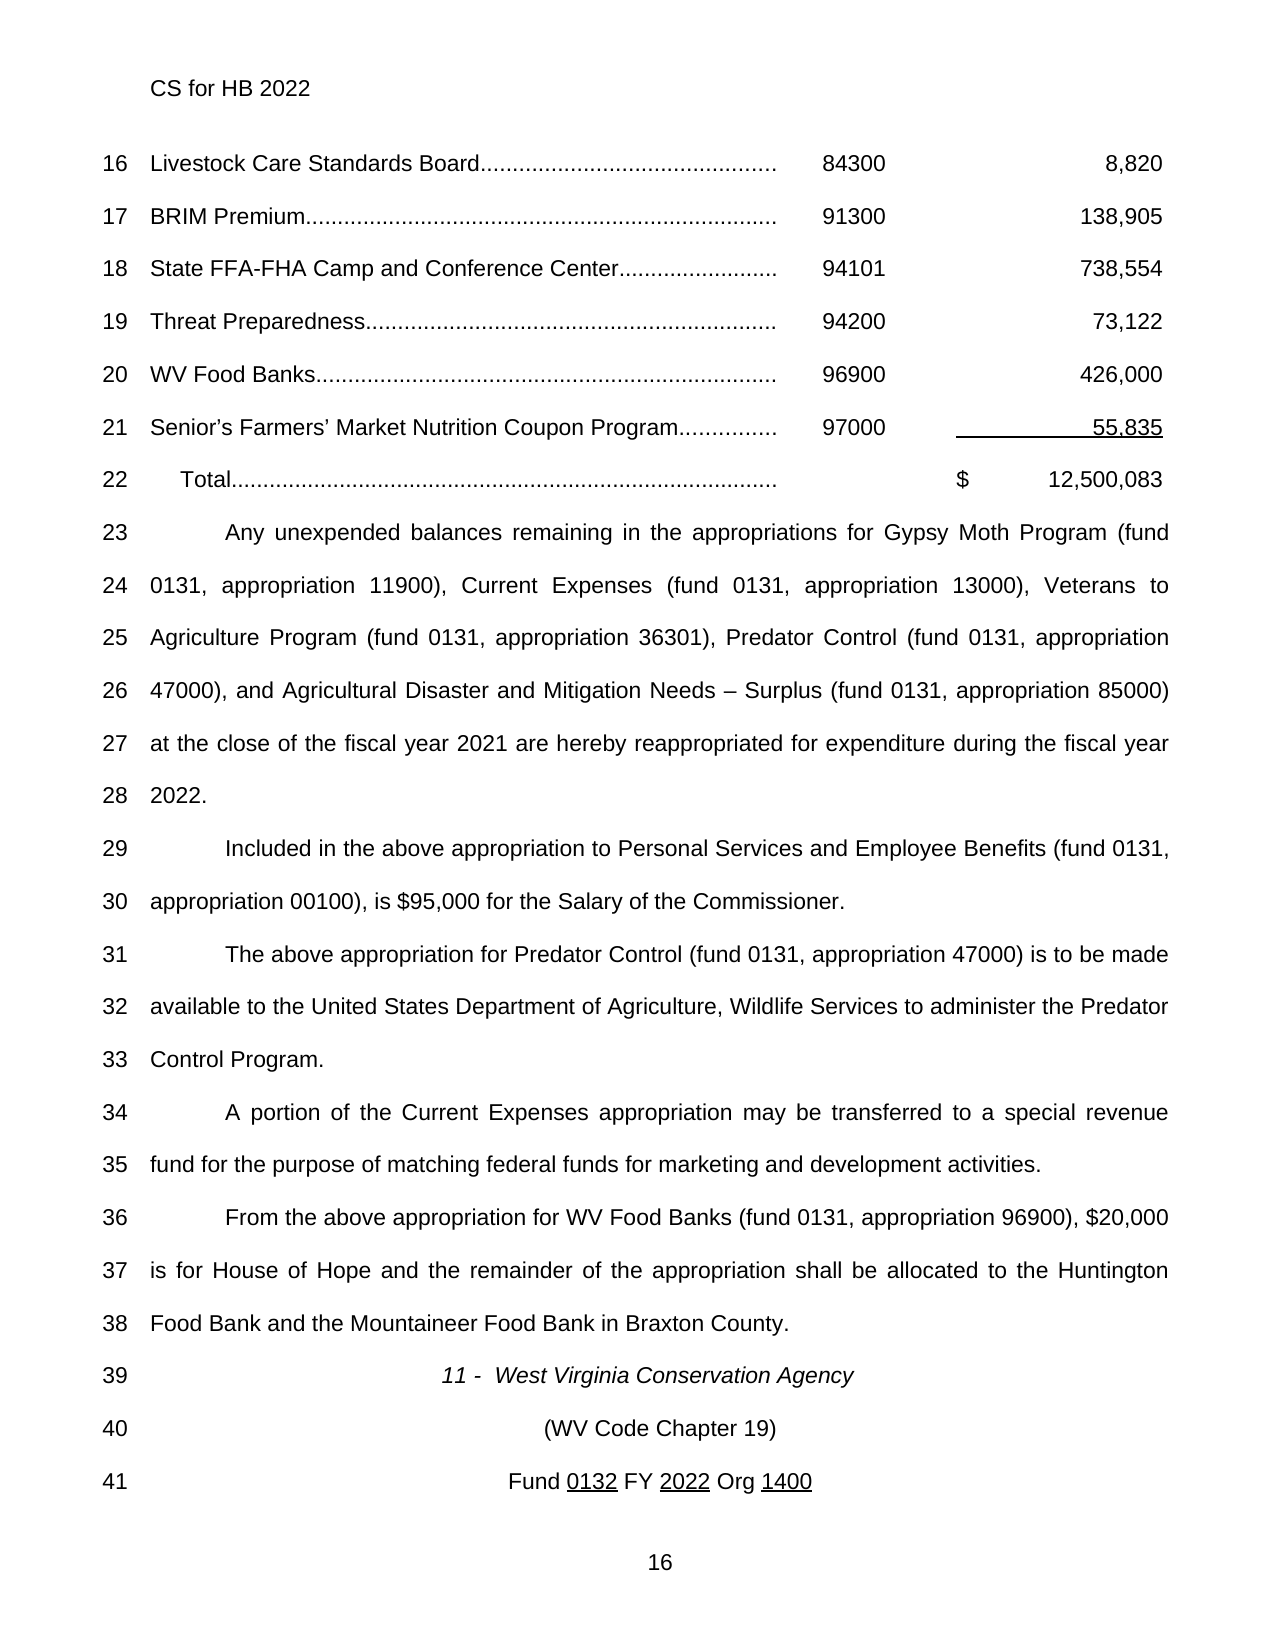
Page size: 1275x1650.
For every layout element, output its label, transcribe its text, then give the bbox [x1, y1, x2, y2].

text From the above appropriation for WV Food Banks (fund 0131, appropriation 96900), $20,000 is for House of Hope and the remainder of the appropriation shall be allocated to the Huntington Food Bank and the Mountaineer Food Bank in Braxton County. [150, 1204, 1170, 1336]
text (WV Code Chapter 19) [150, 1415, 1170, 1441]
text BRIM Premium 91300 138,905 [150, 203, 1170, 229]
text Livestock Care Standards Board 84300 8,820 [150, 150, 1170, 176]
text Senior’s Farmers’ Market Nutrition Coupon Program 97000 55,835 [150, 413, 1170, 440]
text Any unexpended balances remaining in the appropriations for Gypsy Moth Program (fund 0131, appropriation 11900), Current Expenses (fund 0131, appropriation 13000), Veterans to Agriculture Program (fund 0131, appropriation 36301), Predator Control (fund 0131, appropriation 47000), and Agricultural Disaster and Mitigation Needs – Surplus (fund 0131, appropriation 85000) at the close of the fiscal year 2021 are hereby reappropriated for expenditure during the fiscal year 2022. [150, 519, 1170, 809]
text Fund 0132 FY 2022 Org 1400 [150, 1468, 1170, 1494]
list West Virginia Conservation Agency [150, 1362, 1170, 1389]
text Threat Preparedness 94200 73,122 [150, 308, 1170, 334]
text A portion of the Current Expenses appropriation may be transferred to a special revenue fund for the purpose of matching federal funds for marketing and development activities. [150, 1099, 1170, 1178]
text WV Food Banks 96900 426,000 [150, 361, 1170, 387]
text Total $ 12,500,083 [150, 466, 1170, 493]
text Included in the above appropriation to Personal Services and Employee Benefits (fund 0131, appropriation 00100), is $95,000 for the Salary of the Commissioner. [150, 835, 1170, 914]
text State FFA-FHA Camp and Conference Center 94101 738,554 [150, 255, 1170, 282]
text The above appropriation for Predator Control (fund 0131, appropriation 47000) is to be made available to the United States Department of Agriculture, Wildlife Services to administer the Predator Control Program. [150, 941, 1170, 1072]
